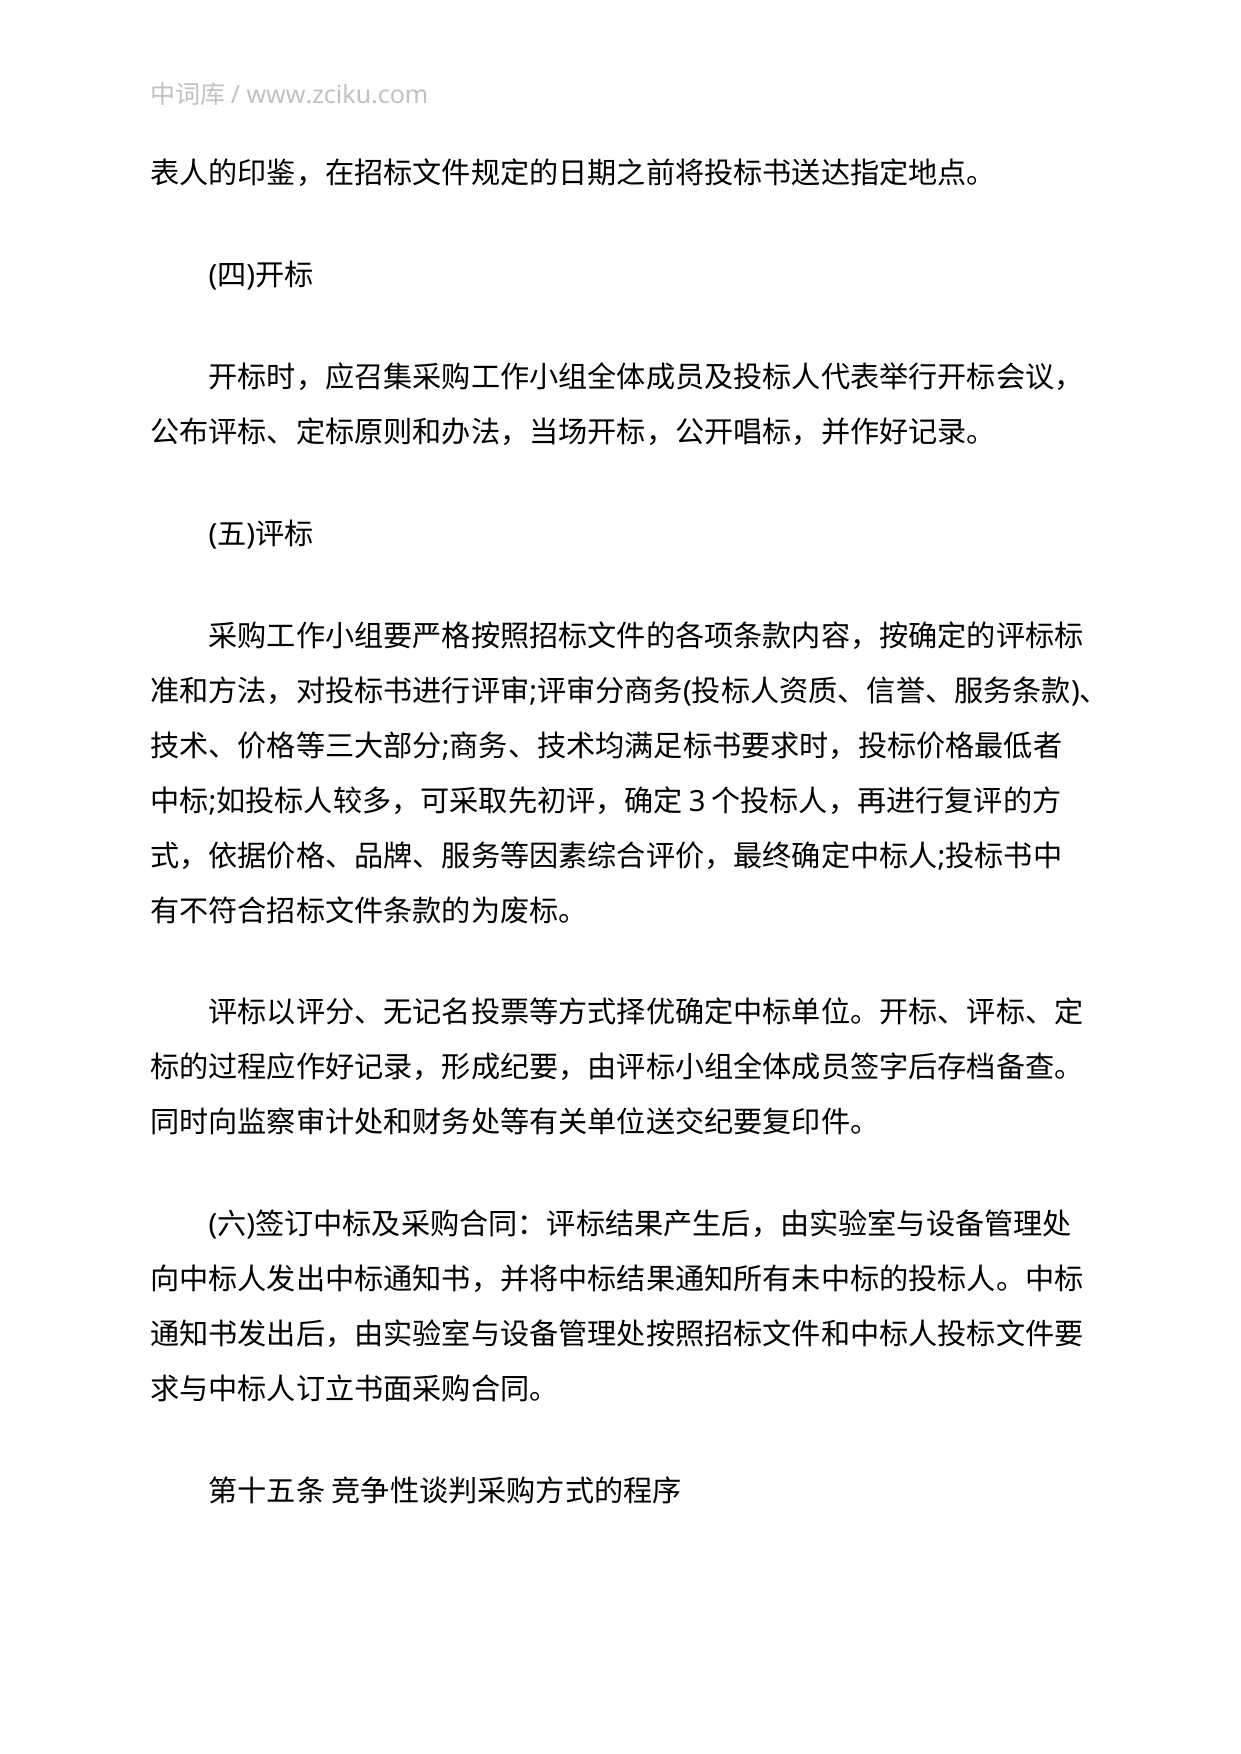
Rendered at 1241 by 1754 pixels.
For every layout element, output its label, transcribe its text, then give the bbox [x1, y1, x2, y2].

text (六)签订中标及采购合同：评标结果产生后，由实验室与设备管理处向中标人发出中标通知书，并将中标结果通知所有未中标的投标人。中标通知书发出后，由实验室与设备管理处按照招标文件和中标人投标文件要求与中标人订立书面采购合同。 [150, 1201, 1090, 1408]
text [150, 150, 1090, 192]
text 采购工作小组要严格按照招标文件的各项条款内容，按确定的评标标准和方法，对投标书进行评审;评审分商务(投标人资质、信誉、服务条款)、技术、价格等三大部分;商务、技术均满足标书要求时，投标价格最低者中标;如投标人较多，可采取先初评，确定3个投标人，再进行复评的方式，依据价格、品牌、服务等因素综合评价，最终确定中标人;投标书中有不符合招标文件条款的为废标。 [150, 612, 1090, 929]
text (四)开标 [150, 252, 1090, 294]
text (五)评标 [150, 510, 1090, 553]
text 第十五条 竞争性谈判采购方式的程序 [150, 1467, 1090, 1509]
text 开标时，应召集采购工作小组全体成员及投标人代表举行开标会议，公布评标、定标原则和办法，当场开标，公开唱标，并作好记录。 [150, 354, 1090, 451]
text 评标以评分、无记名投票等方式择优确定中标单位。开标、评标、定标的过程应作好记录，形成纪要，由评标小组全体成员签字后存档备查。同时向监察审计处和财务处等有关单位送交纪要复印件。 [150, 989, 1090, 1141]
